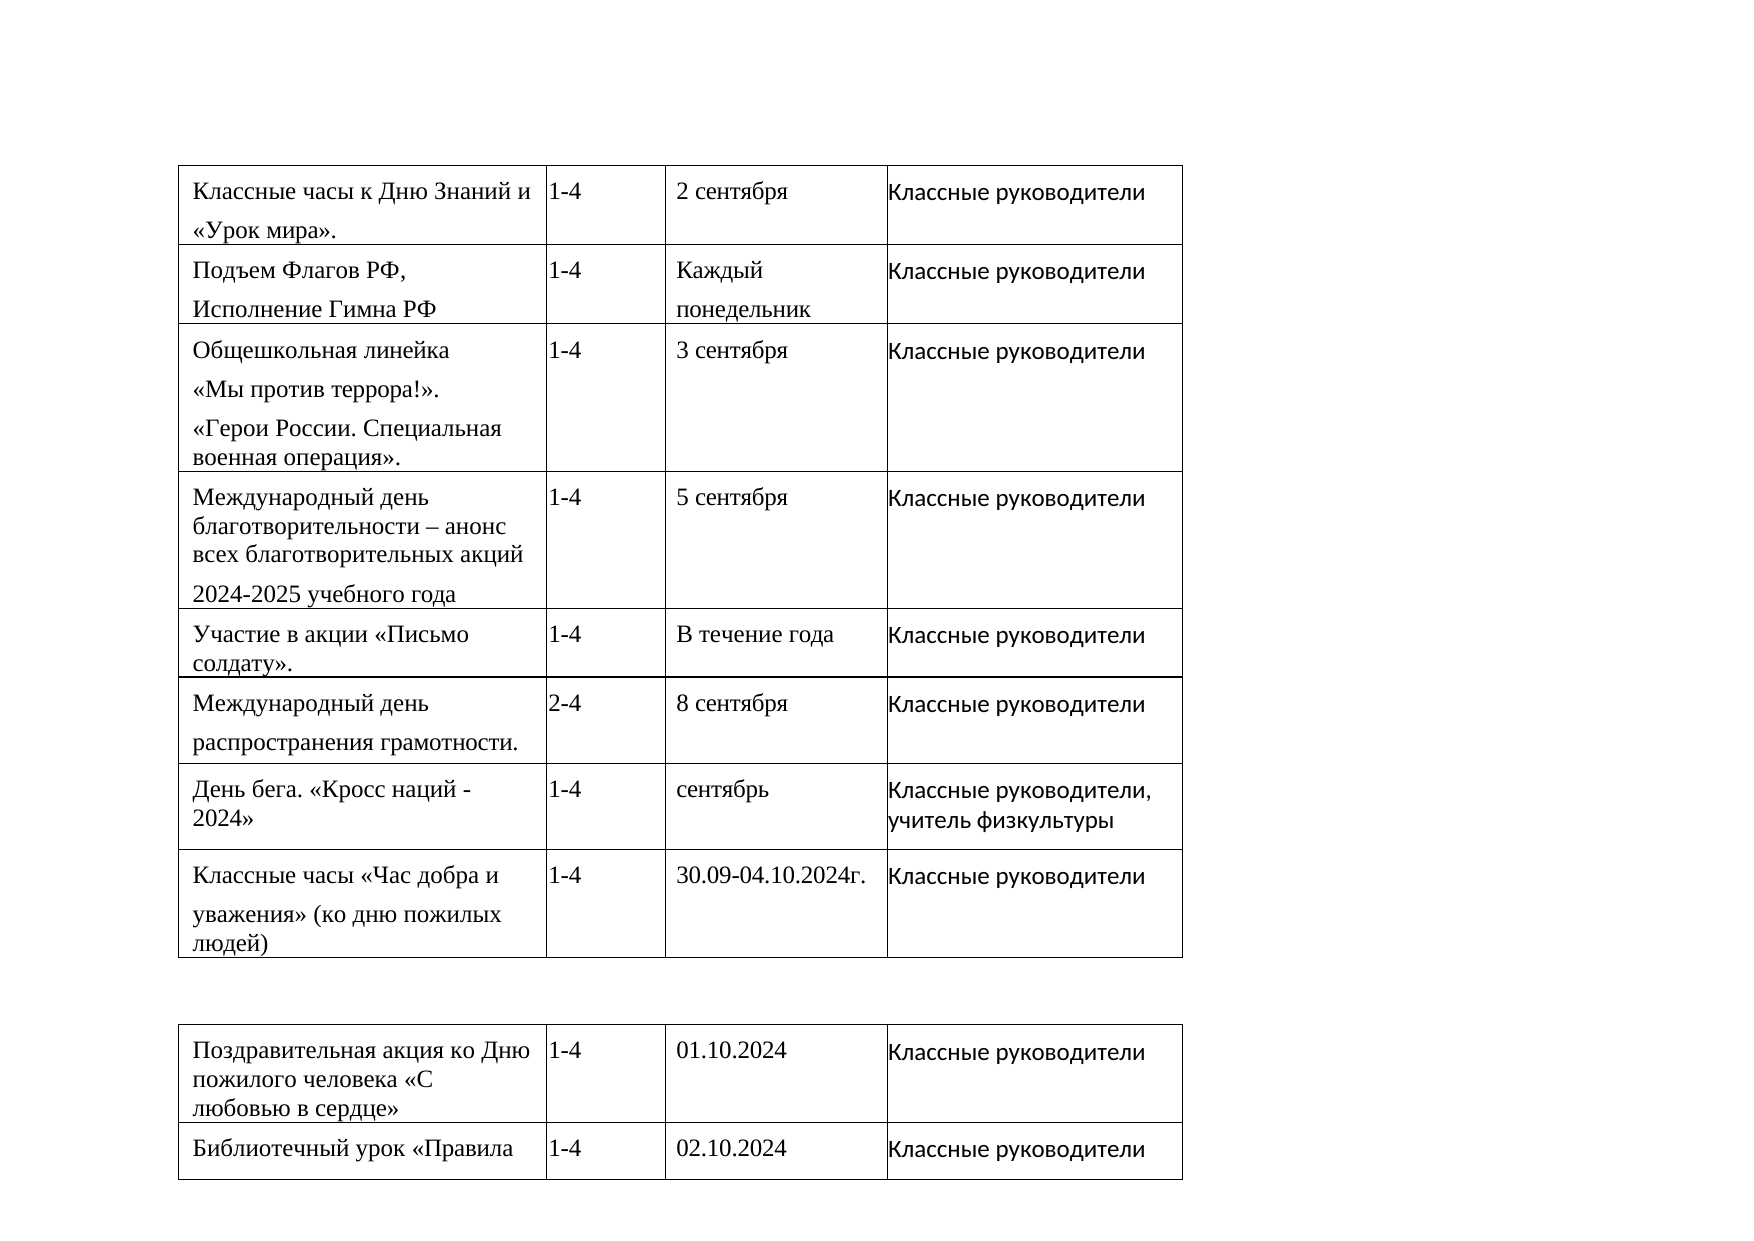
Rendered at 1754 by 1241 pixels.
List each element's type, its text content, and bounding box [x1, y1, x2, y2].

table_cell 1-4 [547, 324, 665, 471]
table_cell 1-4 [547, 609, 665, 676]
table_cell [888, 1123, 1182, 1179]
table_cell Классные руководители [888, 324, 1182, 471]
table_header Классные часы к Дню Знаний и «Урок мира». [179, 166, 546, 244]
table_cell Классные часы «Час добра и уважения» (ко дню пожилых людей) [179, 850, 546, 957]
table_cell 02.10.2024 [666, 1123, 887, 1179]
table_cell 1-4 [547, 850, 665, 957]
table_cell День бега. «Кросс наций -2024» [179, 764, 546, 849]
table_cell 5 сентября [666, 472, 887, 607]
table_header Классные руководители [888, 1025, 1182, 1122]
table_cell Общешкольная линейка «Мы против террора!». «Герои России. Специальная военная операция». [179, 324, 546, 471]
table_cell 1-4 [547, 472, 665, 607]
table_cell 3 сентября [666, 324, 887, 471]
table_cell Подъем Флагов РФ, Исполнение Гимна РФ [179, 245, 546, 323]
table_cell Классные руководители, учитель физкультуры [888, 764, 1182, 849]
table_cell 1-4 [547, 764, 665, 849]
table_header Классные руководители [888, 166, 1182, 244]
table_header 2 сентября [666, 166, 887, 244]
table_cell Каждый понедельник [666, 245, 887, 323]
table_cell Классные руководители [888, 245, 1182, 323]
table_cell 8 сентября [666, 678, 887, 763]
table_cell Участие в акции «Письмо солдату». [179, 609, 546, 676]
table_cell Классные руководители [888, 472, 1182, 607]
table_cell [179, 1123, 546, 1179]
table_cell 2-4 [547, 678, 665, 763]
table_cell 1-4 [547, 1123, 665, 1179]
table_header Поздравительная акция ко Дню пожилого человека «С любовью в сердце» [179, 1025, 546, 1122]
table_header 1-4 [547, 166, 665, 244]
table_cell Классные руководители [888, 678, 1182, 763]
table_cell сентябрь [666, 764, 887, 849]
table_header 01.10.2024 [666, 1025, 887, 1122]
table_cell Классные руководители [888, 850, 1182, 957]
table_cell В течение года [666, 609, 887, 676]
table_cell Международный день благотворительности – анонс всех благотворительных акций 2024-2025 учебного года [179, 472, 546, 607]
table_cell Международный день распространения грамотности. [179, 678, 546, 763]
table_cell Классные руководители [888, 609, 1182, 676]
table_cell 1-4 [547, 245, 665, 323]
table_header 1-4 [547, 1025, 665, 1122]
table_cell 30.09-04.10.2024г. [666, 850, 887, 957]
